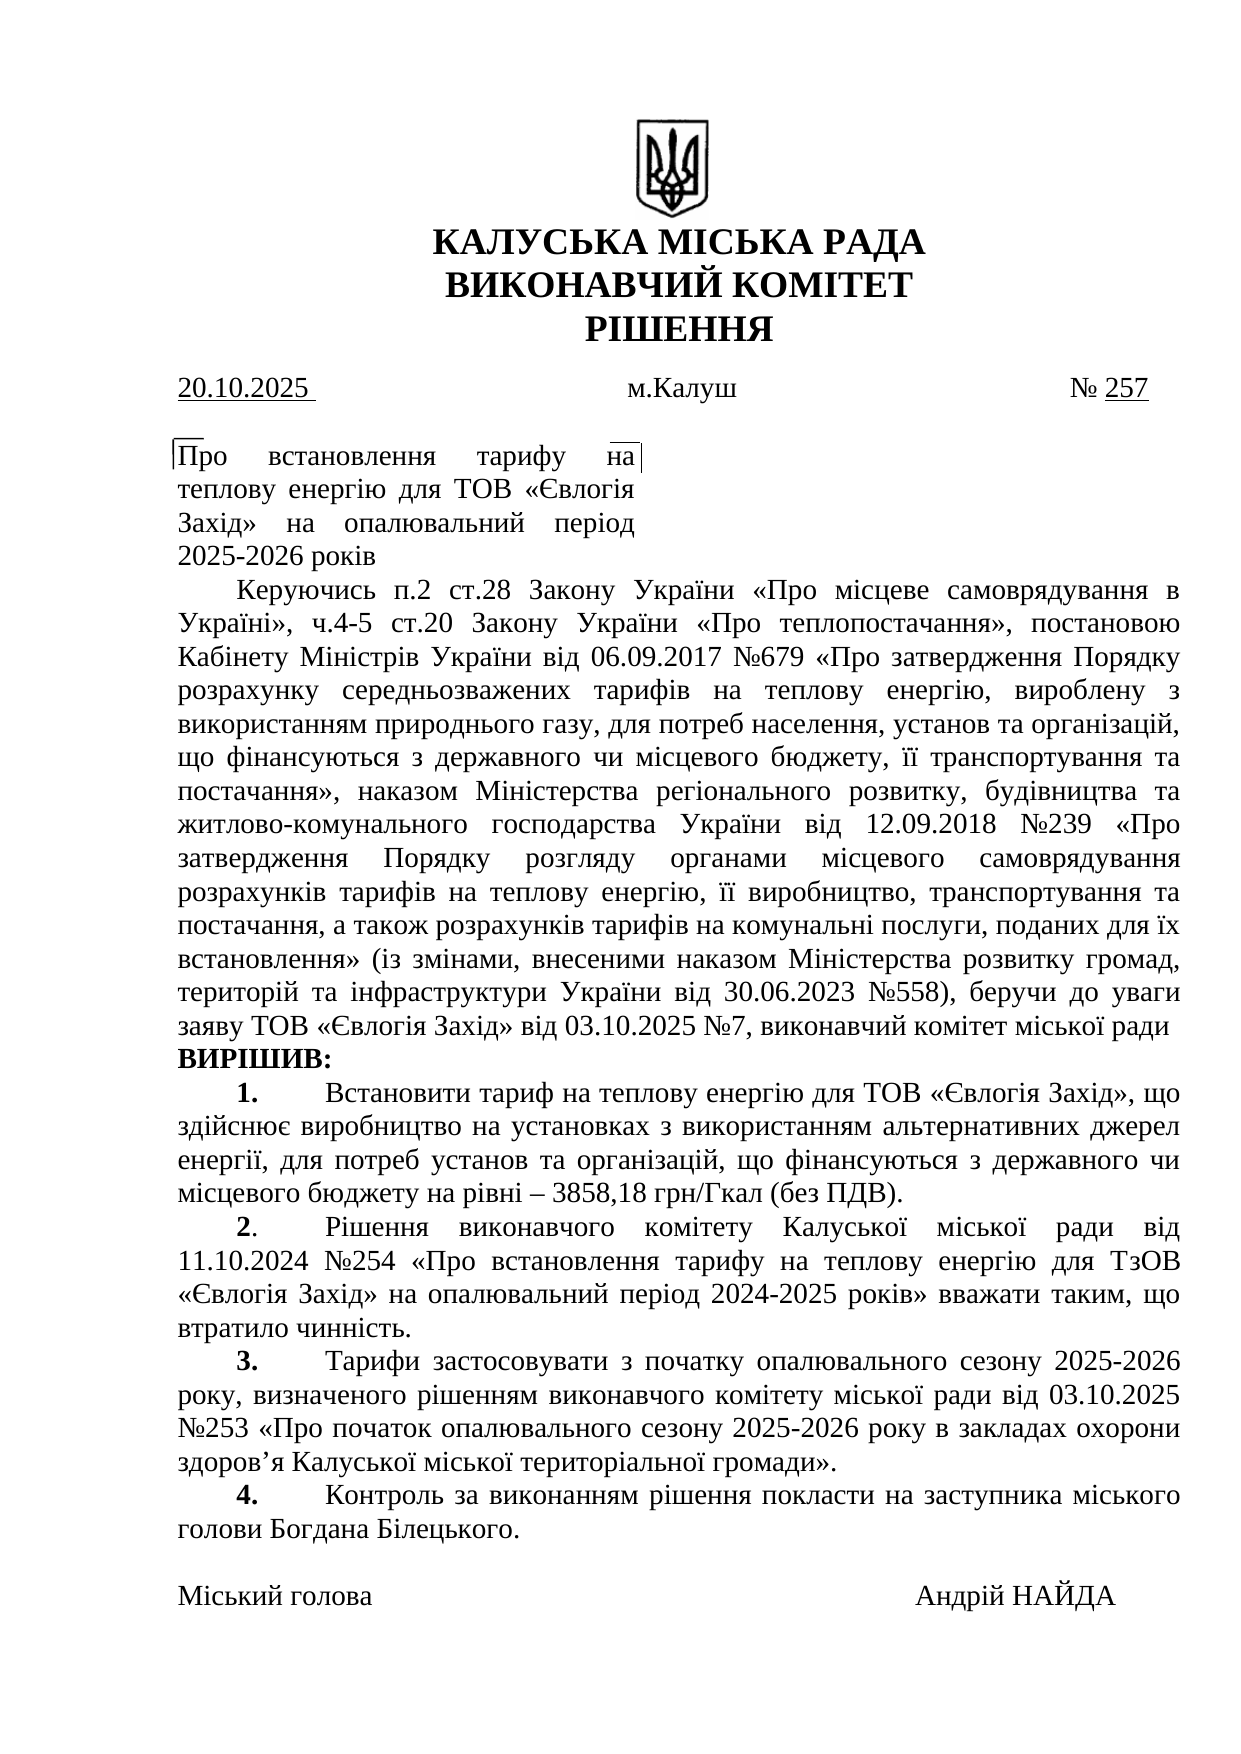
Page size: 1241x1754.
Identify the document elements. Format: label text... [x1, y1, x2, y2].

text 20.10.2025 м.Калуш № 257 [177, 371, 1181, 404]
text 4. Контроль за виконанням рішення покласти на заступника міського голови Богдана Білецького. [177, 1477, 1181, 1544]
text 2. Рішення виконавчого комітету Калуської міської ради від 11.10.2024 №254 «Про встановлення тарифу на теплову енергію для ТзОВ «Євлогія Захід» на опалювальний період 2024-2025 років» вважати таким, що втратило чинність. [177, 1209, 1181, 1343]
text Про встановлення тарифу на теплову енергію для ТОВ «Євлогія Захід» на опалювальний період 2025-2026 років [177, 438, 635, 572]
text 1. Встановити тариф на теплову енергію для ТОВ «Євлогія Захід», що здійснює виробництво на установках з використанням альтернативних джерел енергії, для потреб установ та організацій, що фінансуються з державного чи місцевого бюджету на рівні – 3858,18 грн/Гкал (без ПДВ). [177, 1075, 1181, 1209]
subtitle РІШЕННЯ [177, 306, 1181, 349]
subtitle ВИКОНАВЧИЙ КОМІТЕТ [177, 263, 1181, 306]
text ВИРІШИВ: [177, 1041, 1181, 1075]
subtitle КАЛУСЬКА МІСЬКА РАДА [177, 220, 1181, 263]
text 3. Тарифи застосовувати з початку опалювального сезону 2025-2026 року, визначеного рішенням виконавчого комітету міської ради від 03.10.2025 №253 «Про початок опалювального сезону 2025-2026 року в закладах охорони здоров’я Калуської міської територіальної громади». [177, 1343, 1181, 1477]
text Керуючись п.2 ст.28 Закону України «Про місцеве самоврядування в Україні», ч.4-5 ст.20 Закону України «Про теплопостачання», постановою Кабінету Міністрів України від 06.09.2017 №679 «Про затвердження Порядку розрахунку середньозважених тарифів на теплову енергію, вироблену з використанням природнього газу, для потреб населення, установ та організацій, що фінансуються з державного чи місцевого бюджету, її транспортування та постачання», наказом Міністерства регіонального розвитку, будівництва та житлово-комунального господарства України від 12.09.2018 №239 «Про затвердження Порядку розгляду органами місцевого самоврядування розрахунків тарифів на теплову енергію, її виробництво, транспортування та постачання, а також розрахунків тарифів на комунальні послуги, поданих для їх встановлення» (із змінами, внесеними наказом Міністерства розвитку громад, територій та інфраструктури України від 30.06.2023 №558), беручи до уваги заяву ТОВ «Євлогія Захід» від 03.10.2025 №7, виконавчий комітет міської ради [177, 572, 1181, 1041]
text Міський голова Андрій НАЙДА [177, 1578, 1181, 1612]
